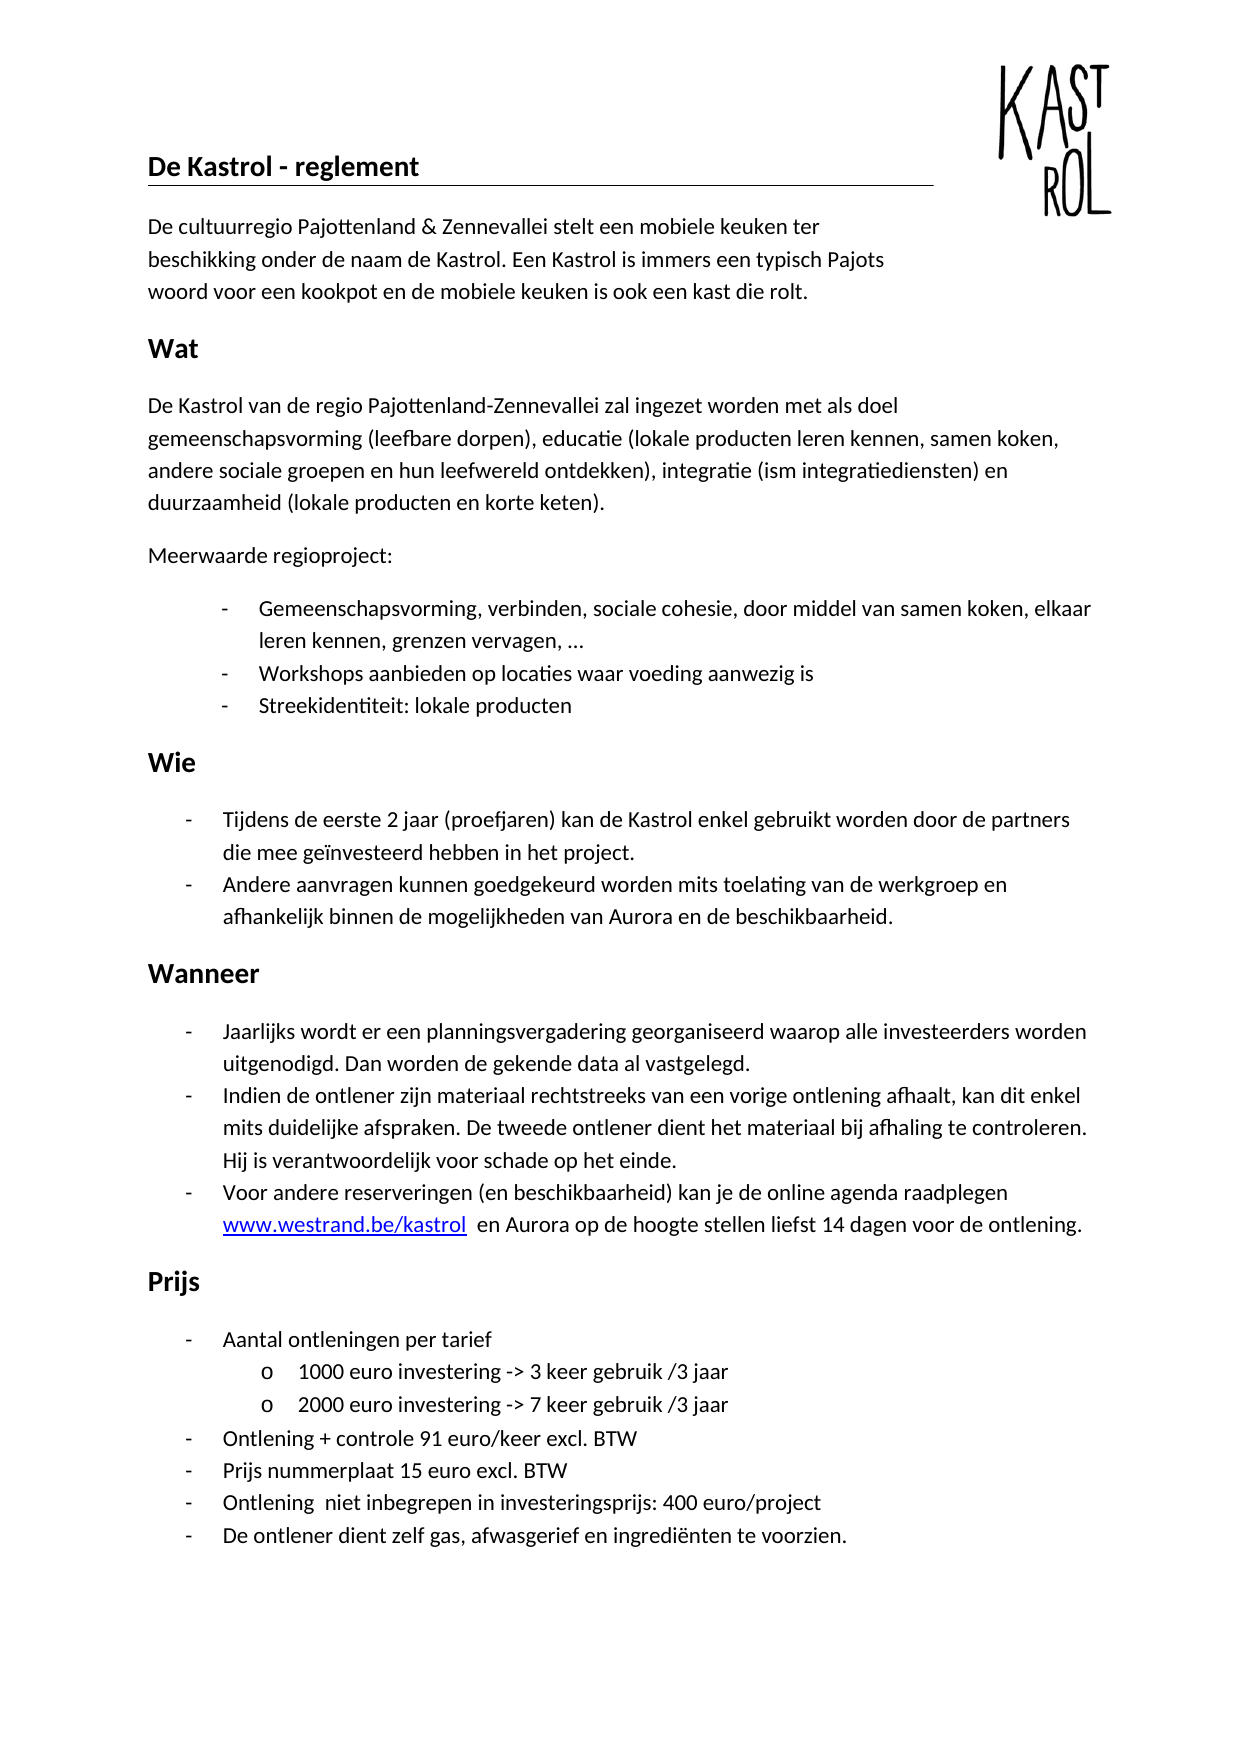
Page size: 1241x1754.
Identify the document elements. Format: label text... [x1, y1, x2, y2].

list Tijdens de eerste 2 jaar (proefjaren) kan de Kastrol enkel gebruikt worden door de partners die mee geïnvesteerd hebben in het project. [185, 806, 1093, 866]
text Wie [148, 744, 1093, 779]
list 1000 euro investering -> 3 keer gebruik /3 jaar [260, 1357, 1093, 1386]
text Meerwaarde regioproject: [148, 541, 1093, 569]
picture [933, 22, 1214, 248]
list Workshops aanbieden op locaties waar voeding aanwezig is [221, 659, 1093, 687]
text Prijs [148, 1263, 1093, 1299]
list Voor andere reserveringen (en beschikbaarheid) kan je de online agenda raadplegen www.westrand.be/kastrol en Aurora op de hoogte stellen liefst 14 dagen voor de ontlening. [185, 1178, 1093, 1238]
list Streekidentiteit: lokale producten [221, 691, 1093, 719]
list Jaarlijks wordt er een planningsvergadering georganiseerd waarop alle investeerders worden uitgenodigd. Dan worden de gekende data al vastgelegd. [185, 1017, 1093, 1077]
list Aantal ontleningen per tarief [185, 1325, 1093, 1353]
list Prijs nummerplaat 15 euro excl. BTW [185, 1456, 1093, 1484]
list Indien de ontlener zijn materiaal rechtstreeks van een vorige ontlening afhaalt, kan dit enkel mits duidelijke afspraken. De tweede ontlener dient het materiaal bij afhaling te controleren. Hij is verantwoordelijk voor schade op het einde. [185, 1081, 1093, 1174]
list De ontlener dient zelf gas, afwasgerief en ingrediënten te voorzien. [185, 1521, 1093, 1549]
list Ontlening + controle 91 euro/keer excl. BTW [185, 1424, 1093, 1452]
text De cultuurregio Pajottenland & Zennevallei stelt een mobiele keuken ter beschikking onder de naam de Kastrol. Een Kastrol is immers een typisch Pajots woord voor een kookpot en de mobiele keuken is ook een kast die rolt. [148, 212, 1093, 305]
text De Kastrol van de regio Pajottenland-Zennevallei zal ingezet worden met als doel gemeenschapsvorming (leefbare dorpen), educatie (lokale producten leren kennen, samen koken, andere sociale groepen en hun leefwereld ontdekken), integratie (ism integratiediensten) en duurzaamheid (lokale producten en korte keten). [148, 392, 1093, 516]
list Andere aanvragen kunnen goedgekeurd worden mits toelating van de werkgroep en afhankelijk binnen de mogelijkheden van Aurora en de beschikbaarheid. [185, 870, 1093, 930]
text De Kastrol - reglement [148, 148, 933, 185]
list Ontlening niet inbegrepen in investeringsprijs: 400 euro/project [185, 1488, 1093, 1517]
list Gemeenschapsvorming, verbinden, sociale cohesie, door middel van samen koken, elkaar leren kennen, grenzen vervagen, … [221, 594, 1093, 654]
text Wat [148, 330, 1093, 366]
list 2000 euro investering -> 7 keer gebruik /3 jaar [260, 1391, 1093, 1420]
text Wanneer [148, 955, 1093, 991]
